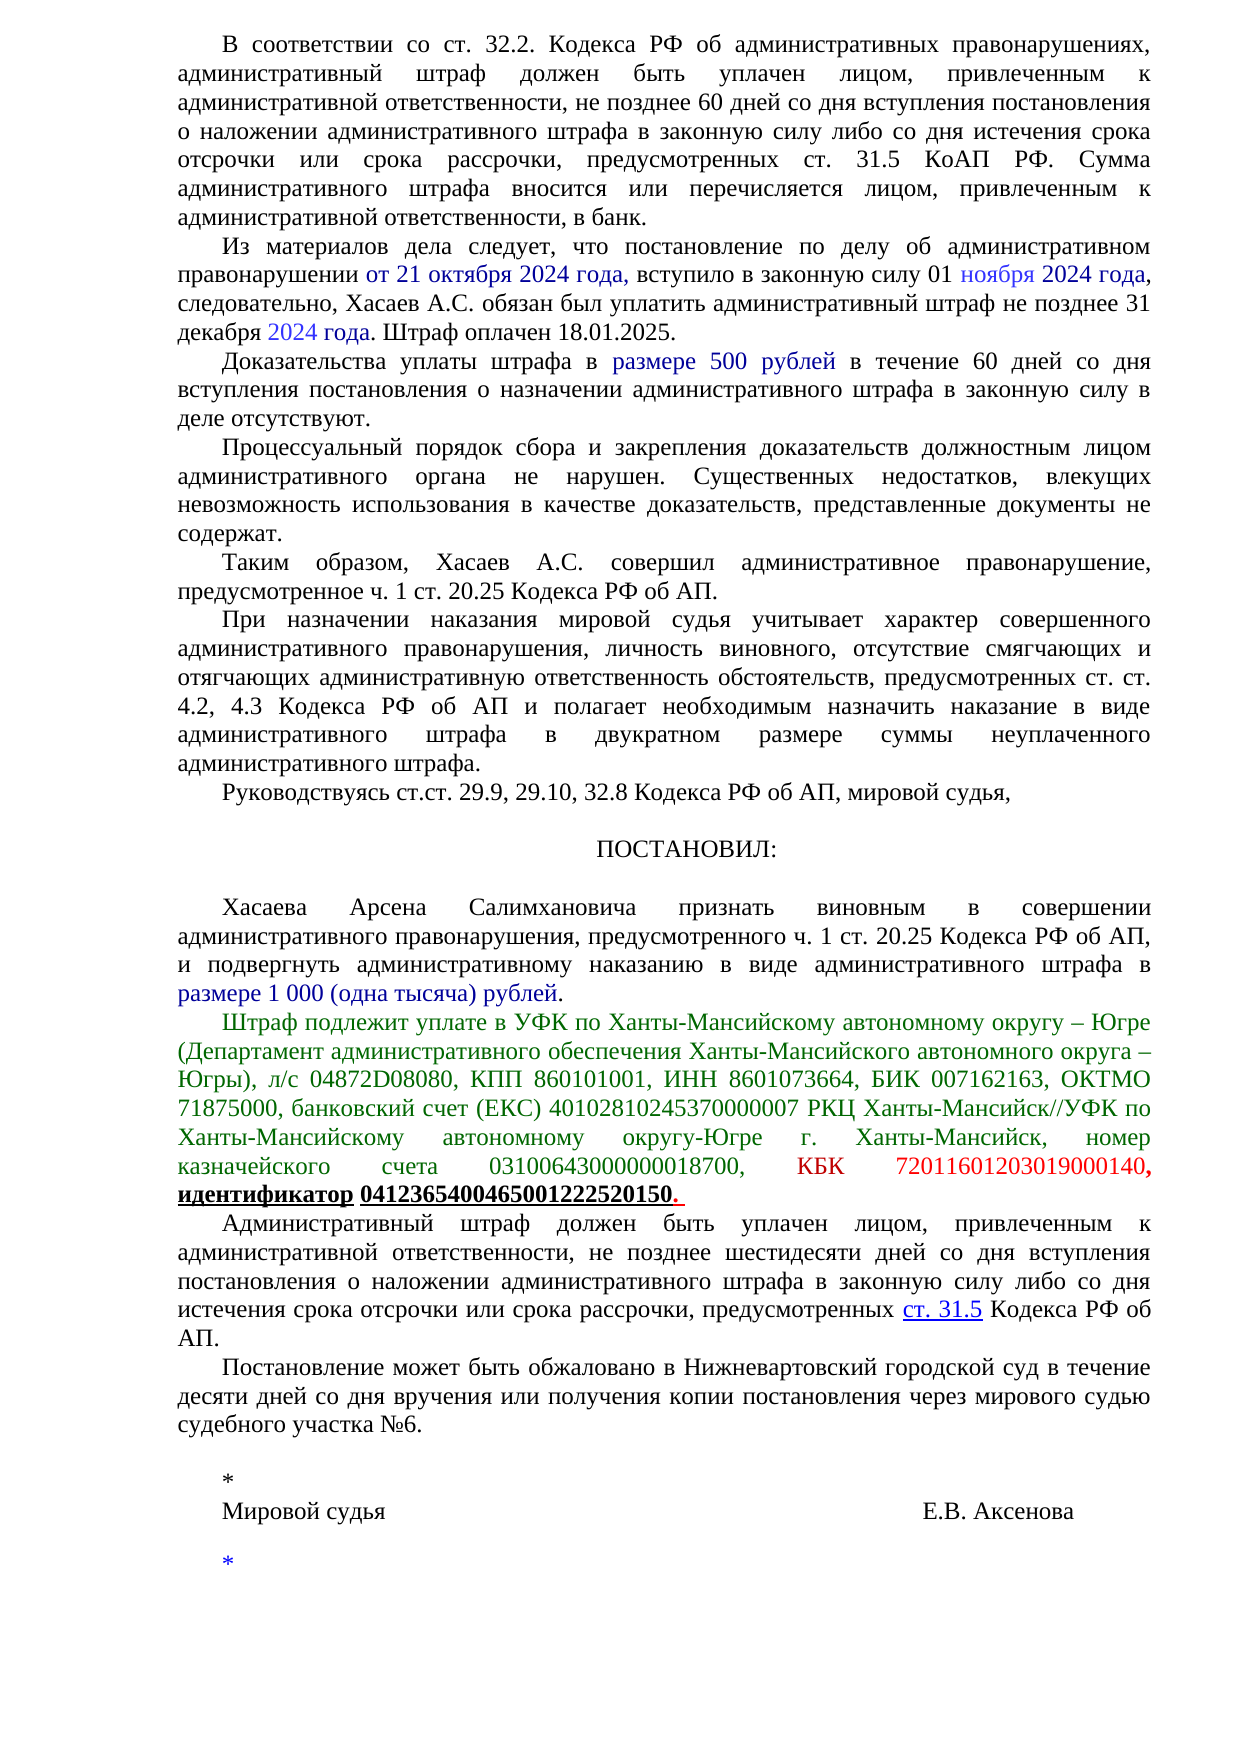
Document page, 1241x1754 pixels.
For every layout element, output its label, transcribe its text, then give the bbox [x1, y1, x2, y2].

text При назначении наказания мировой судья учитывает характер совершенного административного правонарушения, личность виновного, отсутствие смягчающих и отягчающих административную ответственность обстоятельств, предусмотренных ст. ст. 4.2, 4.3 Кодекса РФ об АП и полагает необходимым назначить наказание в виде административного штрафа в двукратном размере суммы неуплаченного административного штрафа. [177, 604, 1152, 777]
text Процессуальный порядок сбора и закрепления доказательств должностным лицом административного органа не нарушен. Существенных недостатков, влекущих невозможность использования в качестве доказательств, представленные документы не содержат. [177, 432, 1152, 547]
text Хасаева Арсена Салимхановича признать виновным в совершении административного правонарушения, предусмотренного ч. 1 ст. 20.25 Кодекса РФ об АП, и подвергнуть административному наказанию в виде административного штрафа в размере 1 000 (одна тысяча) рублей. [177, 892, 1152, 1007]
text Таким образом, Хасаев А.С. совершил административное правонарушение, предусмотренное ч. 1 ст. 20.25 Кодекса РФ об АП. [177, 547, 1152, 604]
text Из материалов дела следует, что постановление по делу об административном правонарушении от 21 октября 2024 года, вступило в законную силу 01 ноября 2024 года, следовательно, Хасаев А.С. обязан был уплатить административный штраф не позднее 31 декабря 2024 года. Штраф оплачен 18.01.2025. [177, 231, 1152, 346]
text Мировой судья Е.В. Аксенова [177, 1496, 1152, 1524]
text Административный штраф должен быть уплачен лицом, привлеченным к административной ответственности, не позднее шестидесяти дней со дня вступления постановления о наложении административного штрафа в законную силу либо со дня истечения срока отсрочки или срока рассрочки, предусмотренных ст. 31.5 Кодекса РФ об АП. [177, 1208, 1152, 1352]
text Постановление может быть обжаловано в Нижневартовский городской суд в течение десяти дней со дня вручения или получения копии постановления через мирового судью судебного участка №6. [177, 1352, 1152, 1438]
text Доказательства уплаты штрафа в размере 500 рублей в течение 60 дней со дня вступления постановления о назначении административного штрафа в законную силу в деле отсутствуют. [177, 346, 1152, 432]
text Штраф подлежит уплате в УФК по Ханты-Мансийскому автономному округу – Югре (Департамент административного обеспечения Ханты-Мансийского автономного округа – Югры), л/с 04872D08080, КПП 860101001, ИНН 8601073664, БИК 007162163, ОКТМО 71875000, банковский счет (ЕКС) 40102810245370000007 РКЦ Ханты-Мансийск//УФК по Ханты-Мансийскому автономному округу-Югре г. Ханты-Мансийск, номер казначейского счета 03100643000000018700, КБК 72011601203019000140, идентификатор 0412365400465001222520150. [177, 1007, 1152, 1208]
text В соответствии со ст. 32.2. Кодекса РФ об административных правонарушениях, административный штраф должен быть уплачен лицом, привлеченным к административной ответственности, не позднее 60 дней со дня вступления постановления о наложении административного штрафа в законную силу либо со дня истечения срока отсрочки или срока рассрочки, предусмотренных ст. 31.5 КоАП РФ. Сумма административного штрафа вносится или перечисляется лицом, привлеченным к административной ответственности, в банк. [177, 29, 1152, 231]
text * [177, 1549, 1152, 1577]
text * [177, 1467, 1152, 1496]
text Руководствуясь ст.ст. 29.9, 29.10, 32.8 Кодекса РФ об АП, мировой судья, [177, 777, 1152, 806]
text ПОСТАНОВИЛ: [177, 834, 1152, 863]
